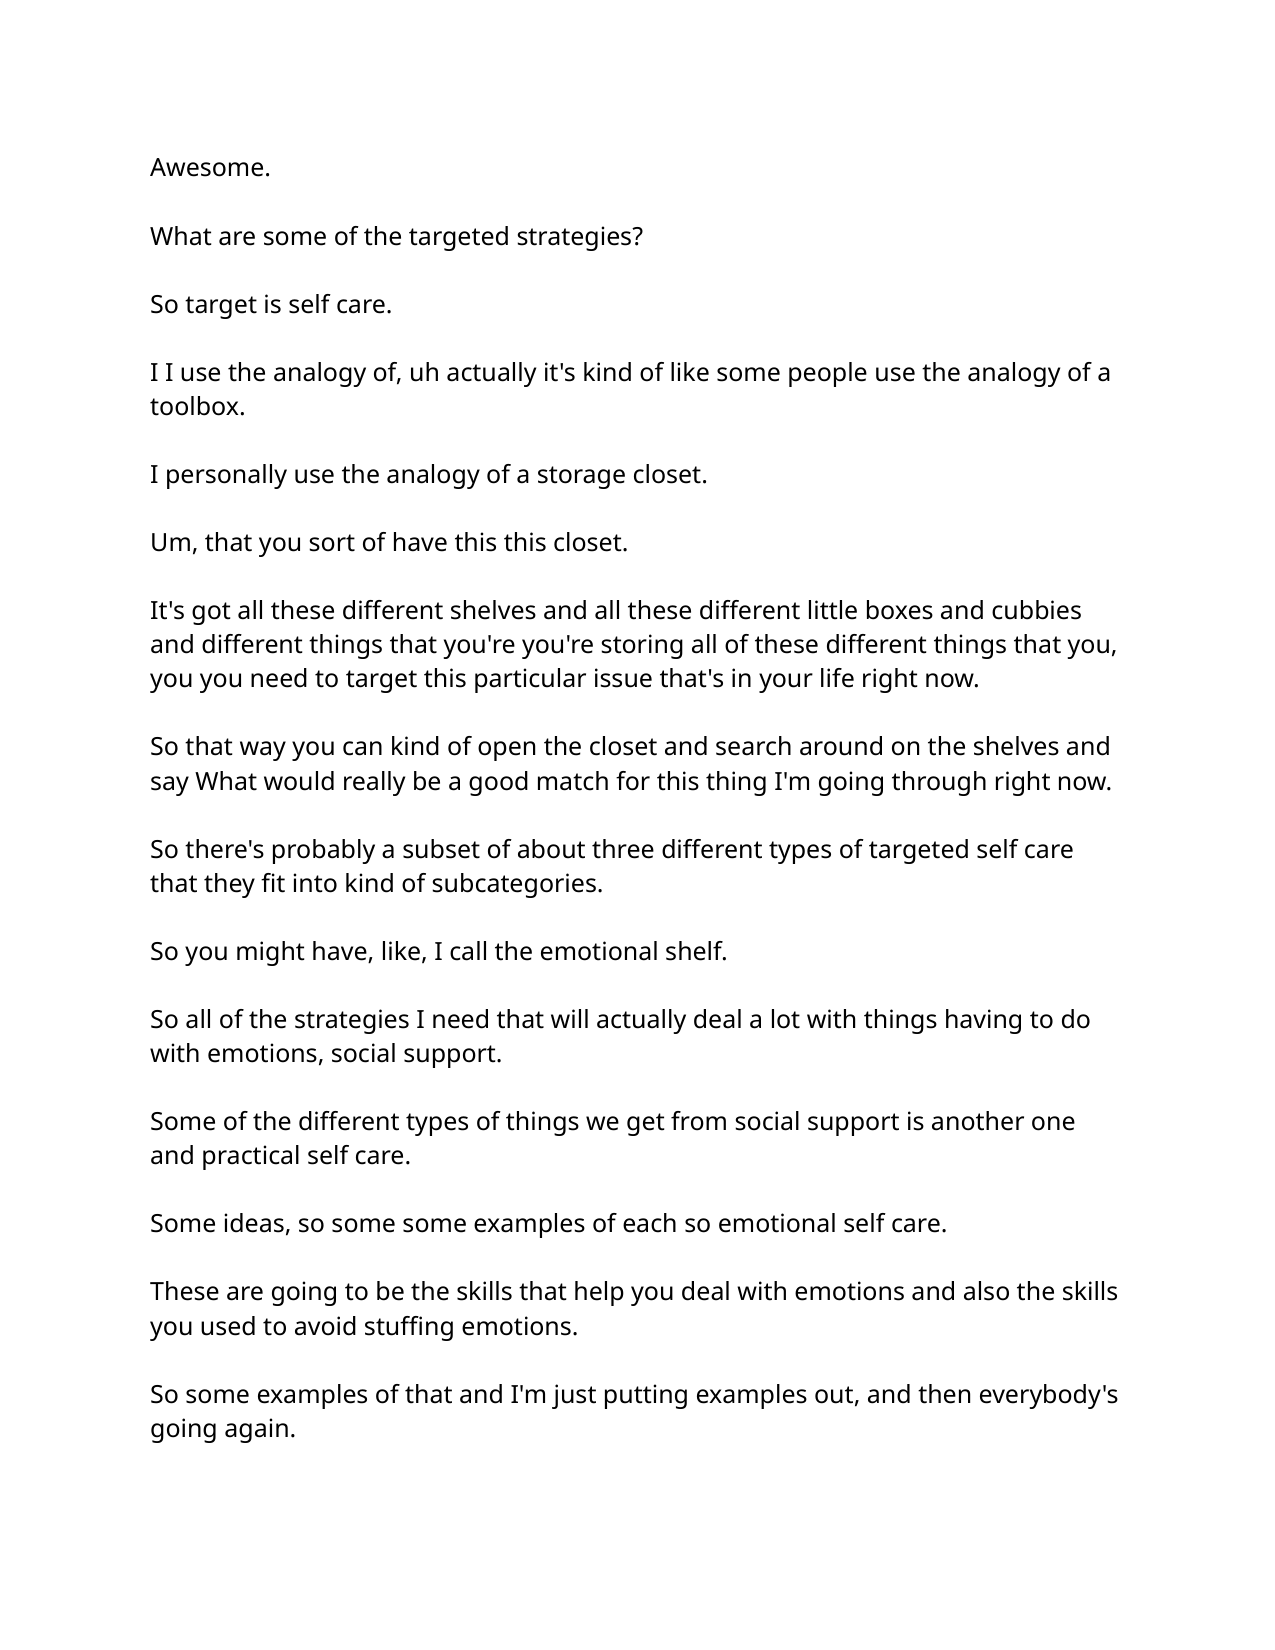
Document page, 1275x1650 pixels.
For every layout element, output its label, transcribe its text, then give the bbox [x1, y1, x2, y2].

text Some of the different types of things we get from social support is another one and practical self care. [150, 1104, 1125, 1172]
text So all of the strategies I need that will actually deal a lot with things having to do with emotions, social support. [150, 1002, 1125, 1070]
text Awesome. [150, 150, 1125, 184]
text So there's probably a subset of about three different types of targeted self care that they fit into kind of subcategories. [150, 831, 1125, 899]
text These are going to be the skills that help you deal with emotions and also the skills you used to avoid stuffing emotions. [150, 1274, 1125, 1342]
text It's got all these different shelves and all these different little boxes and cubbies and different things that you're you're storing all of these different things that you, you you need to target this particular issue that's in your life right now. [150, 593, 1125, 695]
text What are some of the targeted strategies? [150, 218, 1125, 252]
text So some examples of that and I'm just putting examples out, and then everybody's going again. [150, 1376, 1125, 1444]
text Some ideas, so some some examples of each so emotional self care. [150, 1206, 1125, 1240]
text So that way you can kind of open the closet and search around on the shelves and say What would really be a good match for this thing I'm going through right now. [150, 729, 1125, 797]
text So you might have, like, I call the emotional shelf. [150, 933, 1125, 967]
text So target is self care. [150, 286, 1125, 320]
text I I use the analogy of, uh actually it's kind of like some people use the analogy of a toolbox. [150, 354, 1125, 422]
text Um, that you sort of have this this closet. [150, 525, 1125, 559]
text I personally use the analogy of a storage closet. [150, 457, 1125, 491]
